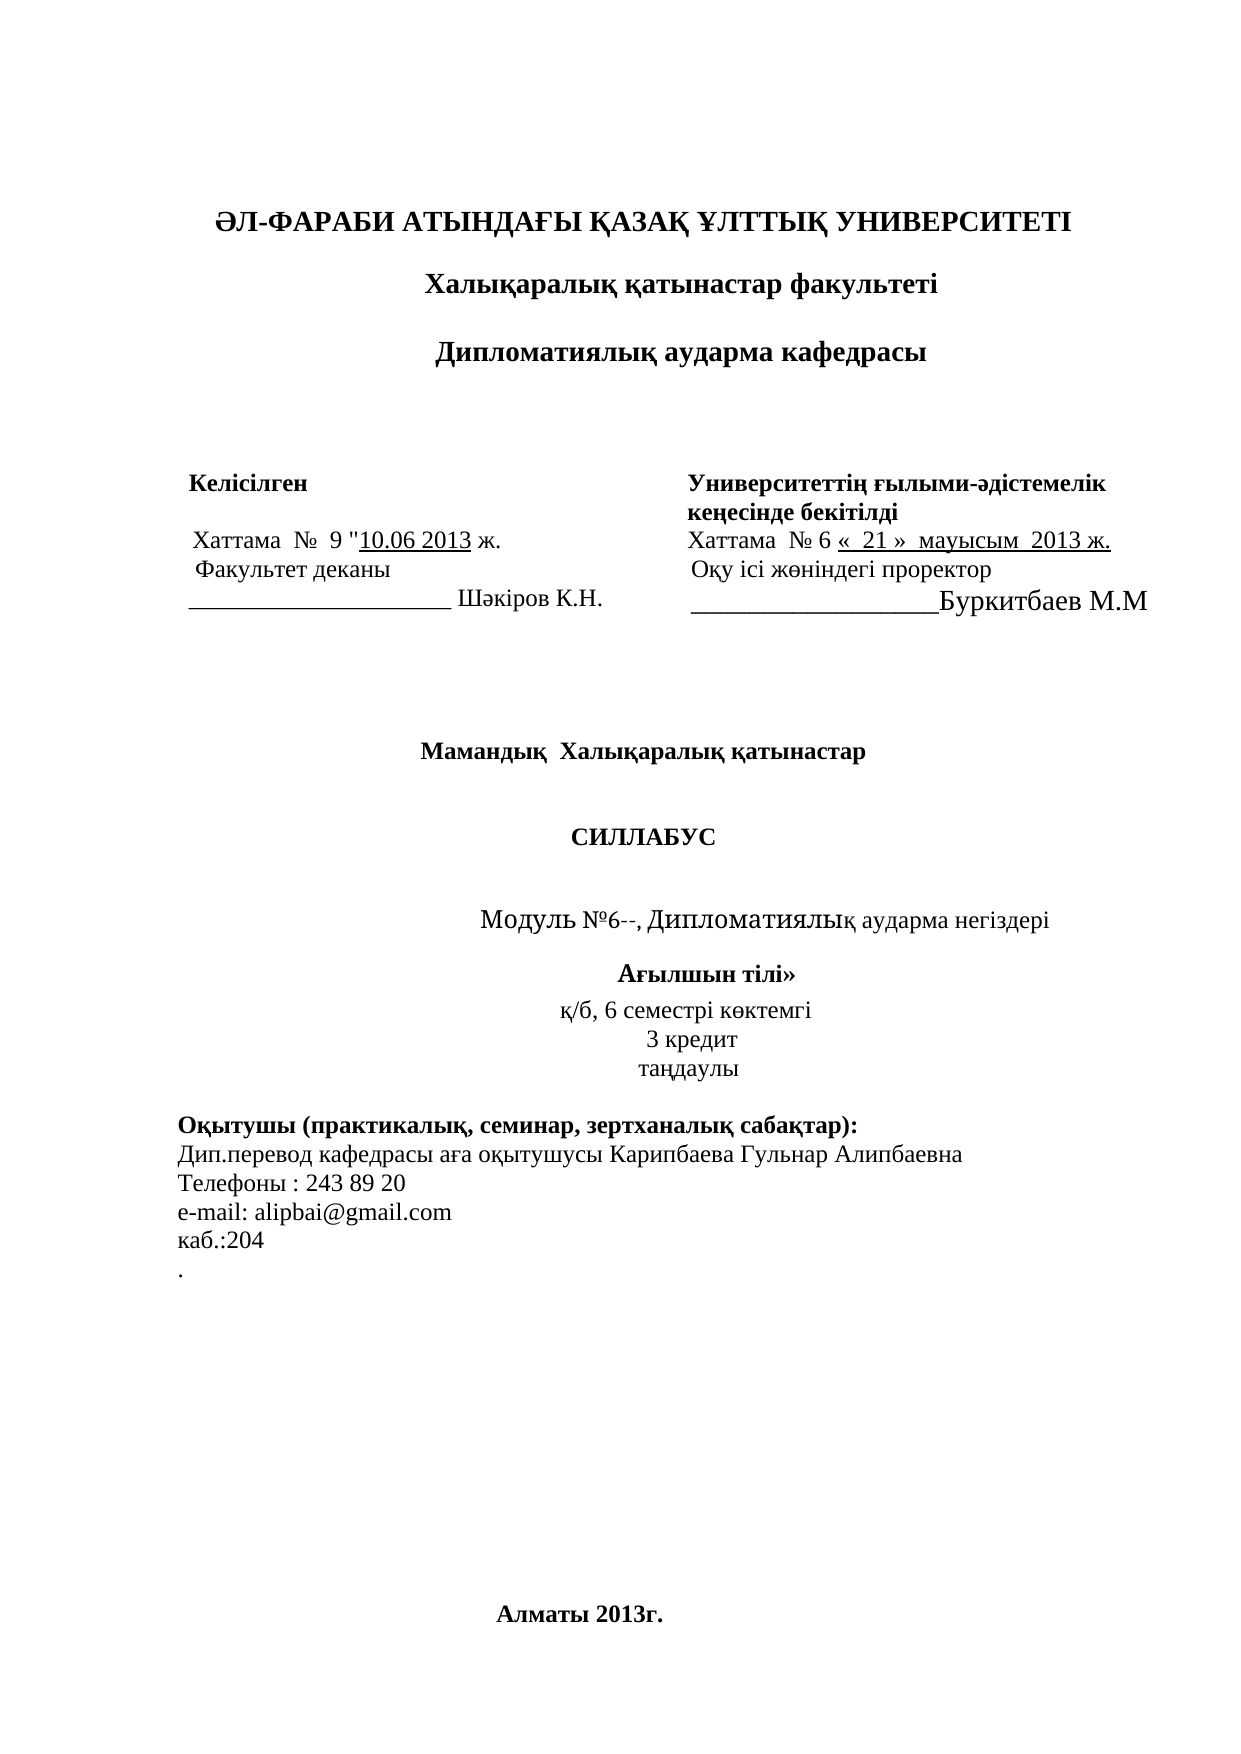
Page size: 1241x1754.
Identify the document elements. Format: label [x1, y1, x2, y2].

table_header [1121, 118, 1140, 1628]
table_header [166, 118, 1121, 1628]
